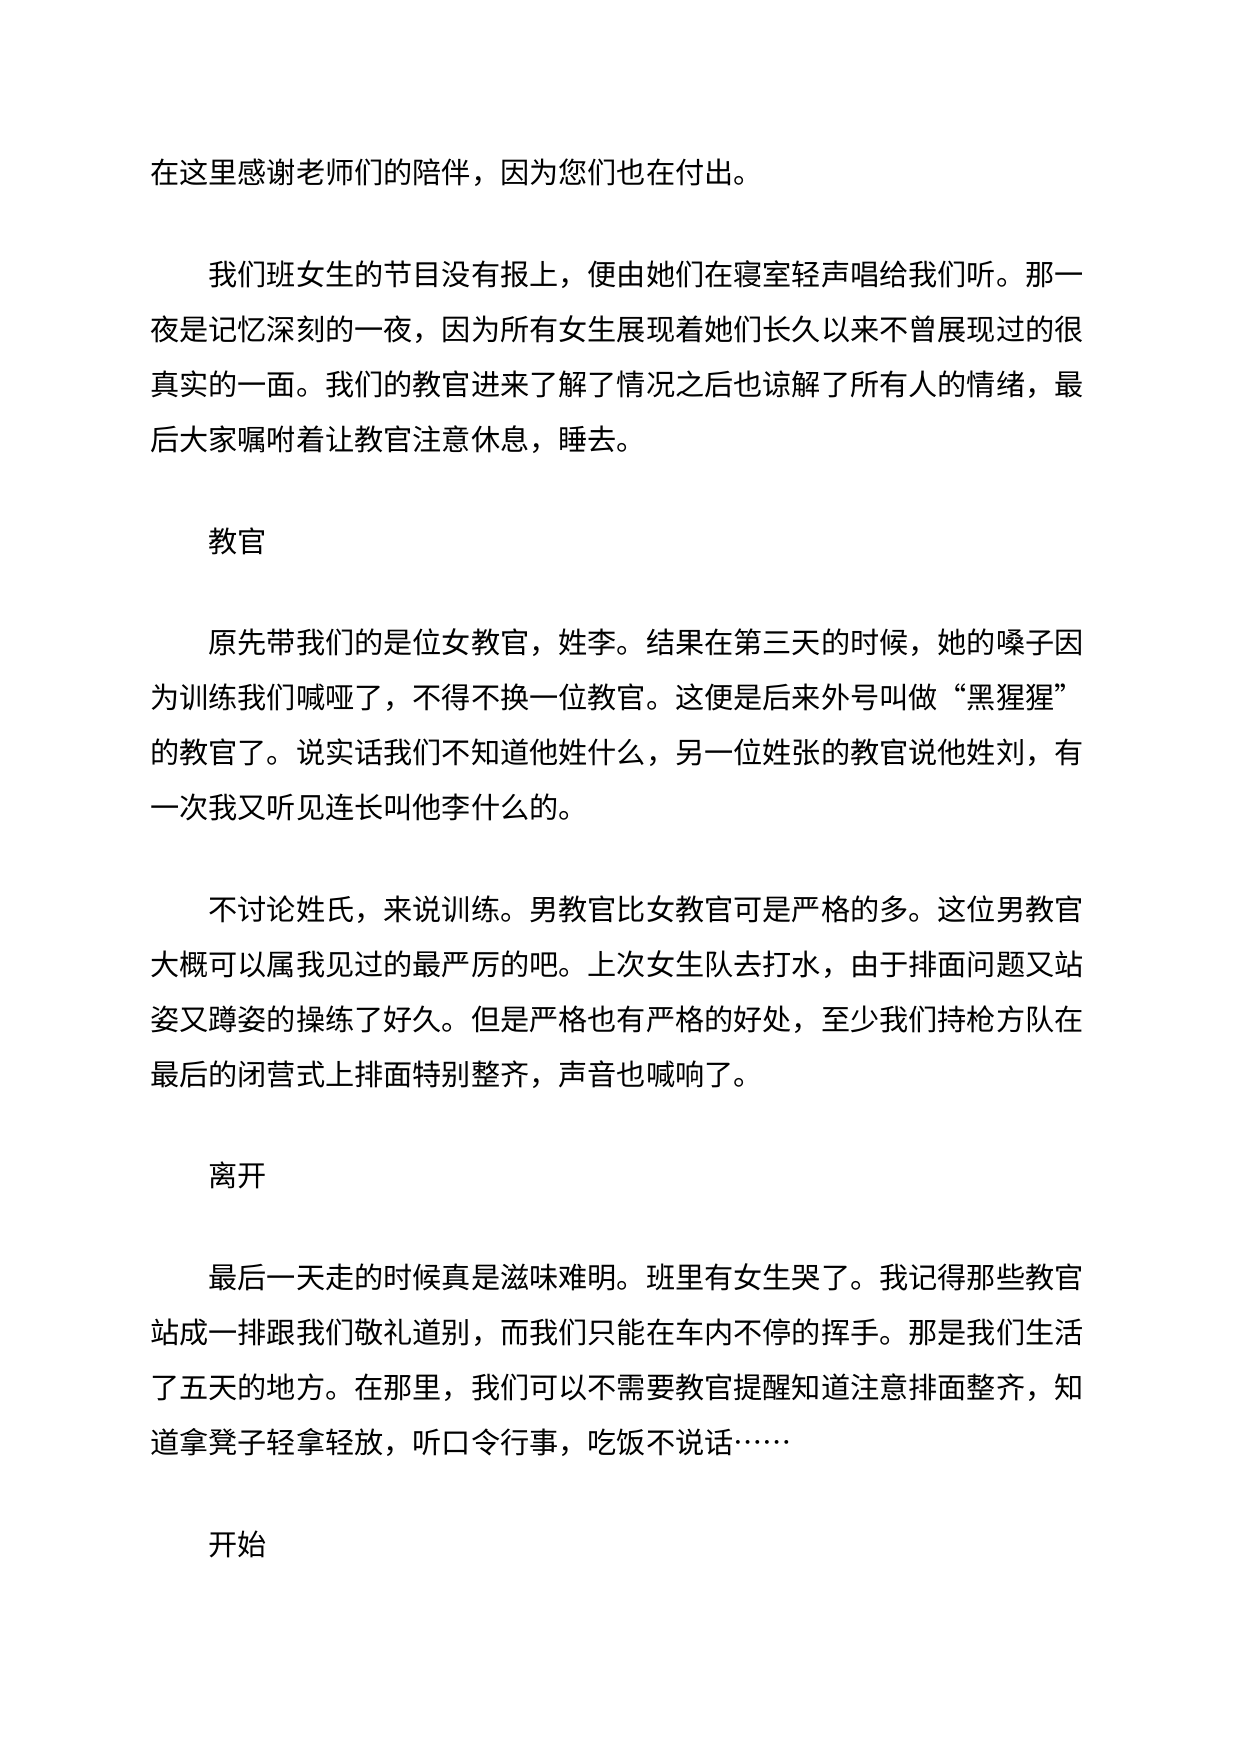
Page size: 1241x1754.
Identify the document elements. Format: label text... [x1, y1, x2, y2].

text 不讨论姓氏，来说训练。男教官比女教官可是严格的多。这位男教官大概可以属我见过的最严厉的吧。上次女生队去打水，由于排面问题又站姿又蹲姿的操练了好久。但是严格也有严格的好处，至少我们持枪方队在最后的闭营式上排面特别整齐，声音也喊响了。 [150, 886, 1090, 1093]
text 离开 [150, 1153, 1090, 1195]
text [150, 150, 1090, 192]
text 最后一天走的时候真是滋味难明。班里有女生哭了。我记得那些教官站成一排跟我们敬礼道别，而我们只能在车内不停的挥手。那是我们生活了五天的地方。在那里，我们可以不需要教官提醒知道注意排面整齐，知道拿凳子轻拿轻放，听口令行事，吃饭不说话…… [150, 1255, 1090, 1462]
text 原先带我们的是位女教官，姓李。结果在第三天的时候，她的嗓子因为训练我们喊哑了，不得不换一位教官。这便是后来外号叫做“黑猩猩”的教官了。说实话我们不知道他姓什么，另一位姓张的教官说他姓刘，有一次我又听见连长叫他李什么的。 [150, 620, 1090, 827]
text 开始 [150, 1521, 1090, 1563]
text 我们班女生的节目没有报上，便由她们在寝室轻声唱给我们听。那一夜是记忆深刻的一夜，因为所有女生展现着她们长久以来不曾展现过的很真实的一面。我们的教官进来了解了情况之后也谅解了所有人的情绪，最后大家嘱咐着让教官注意休息，睡去。 [150, 252, 1090, 459]
text 教官 [150, 518, 1090, 561]
